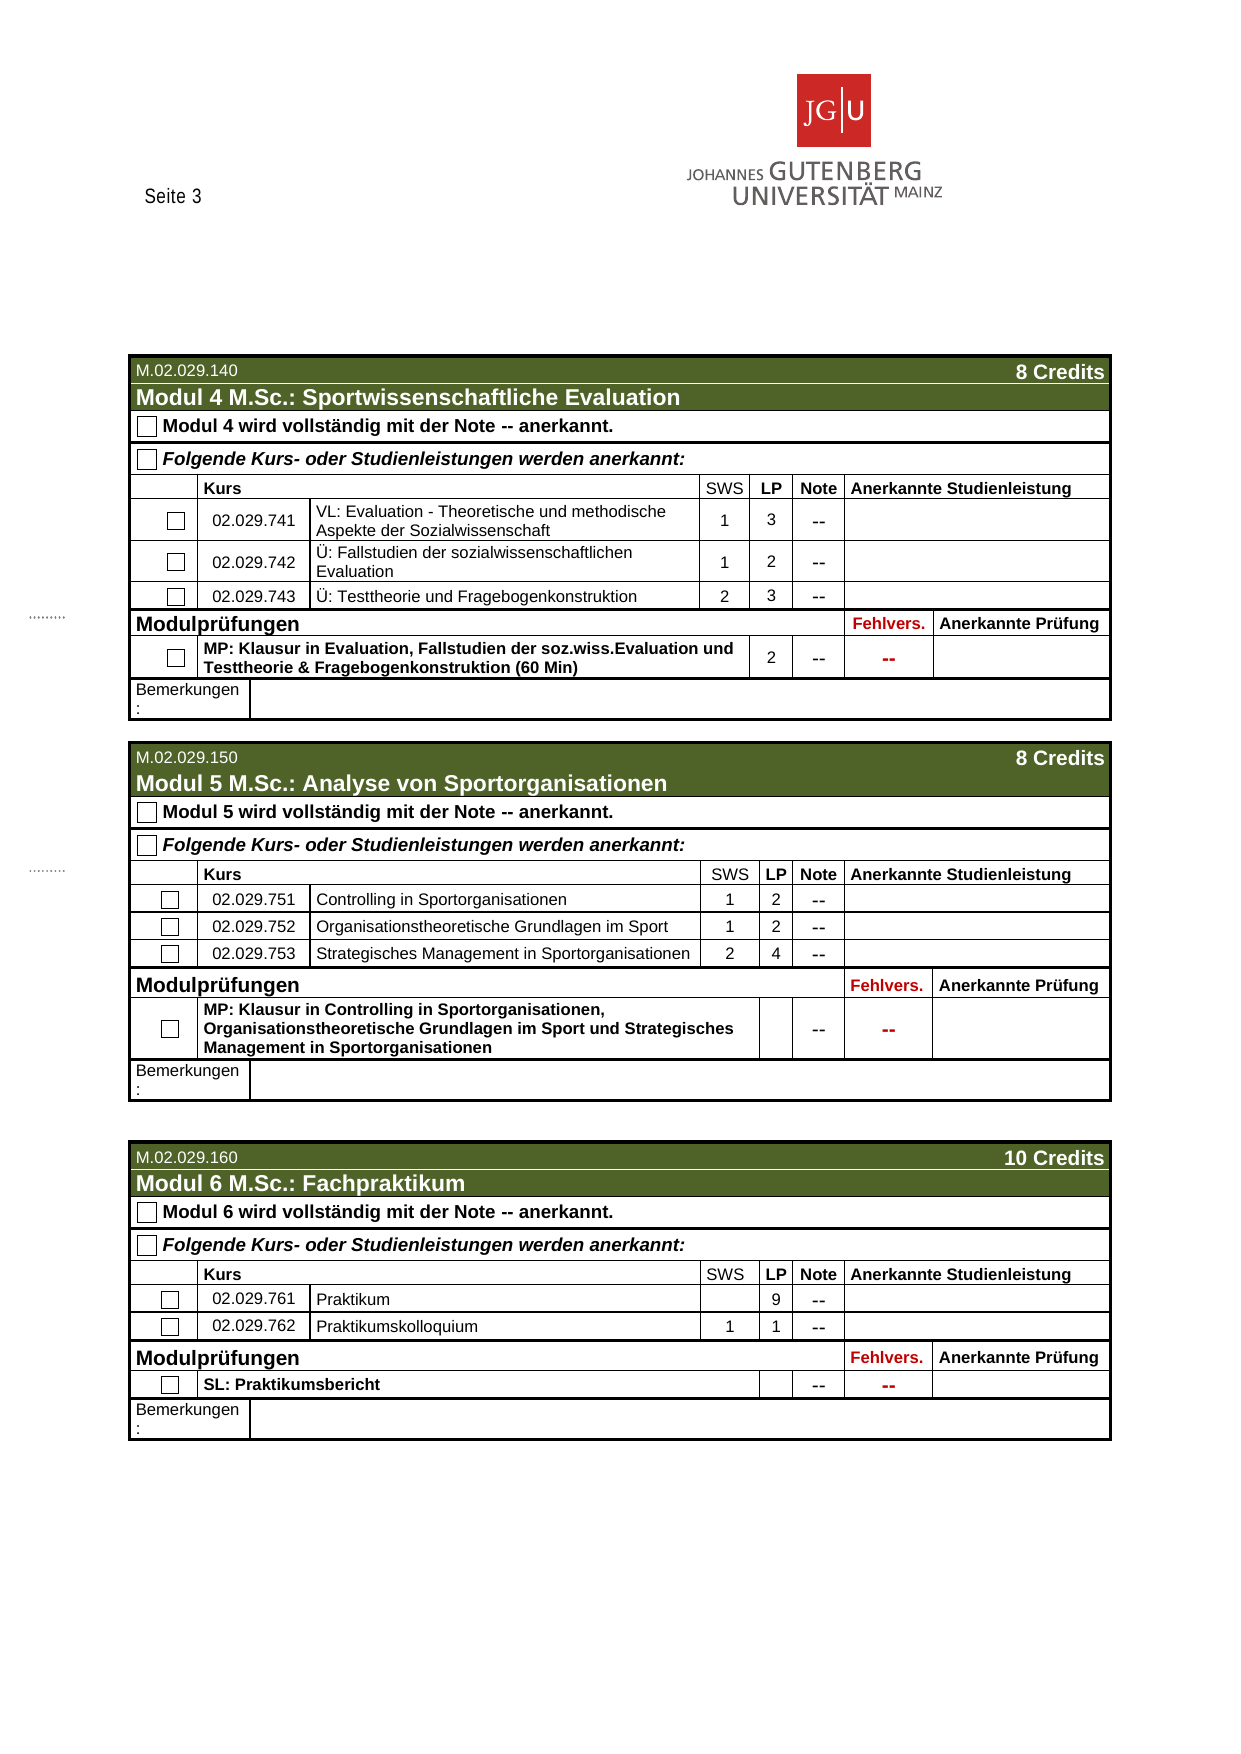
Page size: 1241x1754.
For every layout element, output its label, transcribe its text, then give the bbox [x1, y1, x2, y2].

table_cell [154, 1313, 197, 1338]
table_cell [845, 1313, 1109, 1338]
table_cell Fehlvers. [845, 1342, 932, 1370]
table_cell Anerkannte Studienleistung [845, 1261, 1109, 1284]
table_cell 02.029.752 [198, 913, 309, 938]
table_cell Bemerkungen: [131, 1061, 249, 1099]
table_cell Anerkannte Studienleistung [845, 861, 1109, 884]
table_cell [154, 499, 197, 540]
table_cell 02.029.751 [198, 885, 309, 911]
table_cell SWS [701, 861, 759, 884]
table_cell [154, 582, 197, 608]
table_cell 1 [700, 499, 749, 540]
table_cell -- [793, 1371, 844, 1397]
table_cell [845, 1285, 1109, 1311]
table_cell [131, 499, 154, 540]
table_cell 4 [760, 940, 792, 966]
table_cell LP [750, 475, 792, 498]
table_header M.02.029.160 [131, 1144, 620, 1169]
table_cell [934, 636, 1109, 677]
table_cell [154, 885, 197, 911]
table_cell 02.029.741 [198, 499, 309, 540]
table_cell Bemerkungen: [131, 680, 249, 718]
table_cell Organisationstheoretische Grundlagen im Sport [311, 913, 700, 938]
table_cell Modul 4 M.Sc.: Sportwissenschaftliche Evaluation [131, 384, 1109, 410]
table_cell 02.029.761 [198, 1285, 309, 1311]
table_cell Controlling in Sportorganisationen [311, 885, 700, 911]
table_cell 2 [750, 541, 792, 581]
table_cell [251, 680, 1109, 718]
table_cell SWS [700, 475, 749, 498]
table_cell 1 [700, 541, 749, 581]
table_cell VL: Evaluation - Theoretische und methodische Aspekte der Sozialwissenschaft [311, 499, 699, 540]
table_cell MP: Klausur in Controlling in Sportorganisationen, Organisationstheoretische Grundlagen im Sport und Strategisches Management in Sportorganisationen [198, 998, 759, 1057]
table_cell [131, 940, 154, 966]
table_cell Note [793, 475, 844, 498]
table_cell -- [845, 636, 933, 677]
table_cell 2 [760, 913, 792, 938]
table_cell [131, 1371, 154, 1397]
table_cell Modulprüfungen [131, 611, 844, 635]
table_cell Modul 6 wird vollständig mit der Note -- anerkannt. [131, 1197, 1109, 1227]
table_cell 1 [760, 1313, 792, 1338]
table_cell [154, 636, 197, 677]
table_cell LP [760, 861, 792, 884]
table_cell -- [793, 582, 844, 608]
table_cell 2 [701, 940, 759, 966]
table_cell [701, 1285, 759, 1311]
table_cell -- [845, 1371, 932, 1397]
table_cell Anerkannte Prüfung [934, 611, 1109, 635]
table_cell [760, 998, 792, 1057]
table_cell LP [760, 1261, 792, 1284]
table_cell -- [793, 998, 844, 1057]
table_cell MP: Klausur in Evaluation, Fallstudien der soz.wiss.Evaluation und Testtheorie & Fragebogenkonstruktion (60 Min) [198, 636, 749, 677]
table_cell -- [793, 541, 844, 581]
table_cell 02.029.743 [198, 582, 309, 608]
table_header 8 Credits [619, 358, 1109, 383]
table_cell 2 [750, 636, 792, 677]
table_cell Kurs [198, 861, 700, 884]
table_cell 1 [701, 1313, 759, 1338]
table_cell Note [793, 861, 844, 884]
table_cell [845, 582, 1109, 608]
table_cell Kurs [198, 1261, 700, 1284]
table_cell Modulprüfungen [131, 1342, 844, 1370]
table_cell [131, 885, 154, 911]
table_cell [845, 499, 1109, 540]
table_cell Praktikumskolloquium [311, 1313, 700, 1338]
table_cell 3 [750, 582, 792, 608]
table_cell [845, 541, 1109, 581]
table_cell SL: Praktikumsbericht [198, 1371, 759, 1397]
table_cell Bemerkungen: [131, 1400, 249, 1438]
table_cell Note [793, 1261, 844, 1284]
table_cell -- [793, 499, 844, 540]
table_cell [154, 1371, 197, 1397]
table_cell [845, 913, 1109, 938]
table_cell Anerkannte Studienleistung [845, 475, 1109, 498]
table_header M.02.029.140 [131, 358, 619, 383]
table_cell [131, 998, 154, 1057]
table_cell [933, 998, 1109, 1057]
table_cell Strategisches Management in Sportorganisationen [311, 940, 700, 966]
table_cell [760, 1371, 792, 1397]
table_cell [131, 913, 154, 938]
table_cell Folgende Kurs- oder Studienleistungen werden anerkannt: [131, 1230, 1109, 1260]
table_cell 2 [760, 885, 792, 911]
table_cell -- [793, 1313, 844, 1338]
table_cell [131, 1261, 197, 1284]
table_cell Ü: Fallstudien der sozialwissenschaftlichen Evaluation [311, 541, 699, 581]
table_cell -- [793, 940, 844, 966]
table_cell [251, 1400, 1109, 1438]
table_cell Folgende Kurs- oder Studienleistungen werden anerkannt: [131, 830, 1109, 860]
table_cell [131, 475, 197, 498]
table_cell [845, 885, 1109, 911]
table_header 10 Credits [620, 1144, 1109, 1169]
table_cell 9 [760, 1285, 792, 1311]
table_cell [131, 582, 154, 608]
table_cell [131, 1313, 154, 1338]
table_cell [154, 541, 197, 581]
table_cell Anerkannte Prüfung [933, 1342, 1109, 1370]
table_cell -- [793, 1285, 844, 1311]
table_cell -- [793, 636, 844, 677]
table_cell Modul 4 wird vollständig mit der Note -- anerkannt. [131, 411, 1109, 441]
table_cell [131, 636, 154, 677]
table_cell 1 [701, 885, 759, 911]
table_cell Anerkannte Prüfung [933, 969, 1109, 997]
table_cell 1 [701, 913, 759, 938]
table_cell Ü: Testtheorie und Fragebogenkonstruktion [311, 582, 699, 608]
table_cell Praktikum [311, 1285, 700, 1311]
table_cell Modul 6 M.Sc.: Fachpraktikum [131, 1170, 1109, 1196]
table_cell [131, 541, 154, 581]
table_cell [154, 913, 197, 938]
table_cell Kurs [198, 475, 699, 498]
table_cell Folgende Kurs- oder Studienleistungen werden anerkannt: [131, 444, 1109, 474]
table_cell -- [845, 998, 932, 1057]
table_cell Modul 5 wird vollständig mit der Note -- anerkannt. [131, 797, 1109, 827]
table_cell 2 [700, 582, 749, 608]
table_cell 3 [750, 499, 792, 540]
table_cell 02.029.753 [198, 940, 309, 966]
table_cell Modul 5 M.Sc.: Analyse von Sportorganisationen [131, 770, 1109, 796]
table_cell [154, 1285, 197, 1311]
table_cell [131, 1285, 154, 1311]
table_cell Fehlvers. [845, 611, 933, 635]
table_cell [131, 861, 197, 884]
table_header M.02.029.150 [131, 744, 620, 770]
table_cell Fehlvers. [845, 969, 932, 997]
table_cell [154, 998, 197, 1057]
table_cell -- [793, 913, 844, 938]
table_cell [251, 1061, 1109, 1099]
table_header 8 Credits [620, 744, 1109, 770]
table_cell -- [793, 885, 844, 911]
table_cell [154, 940, 197, 966]
table_cell 02.029.742 [198, 541, 309, 581]
table_cell 02.029.762 [198, 1313, 309, 1338]
table_cell Modulprüfungen [131, 969, 844, 997]
table_cell [845, 940, 1109, 966]
table_cell SWS [701, 1261, 759, 1284]
table_cell [933, 1371, 1109, 1397]
